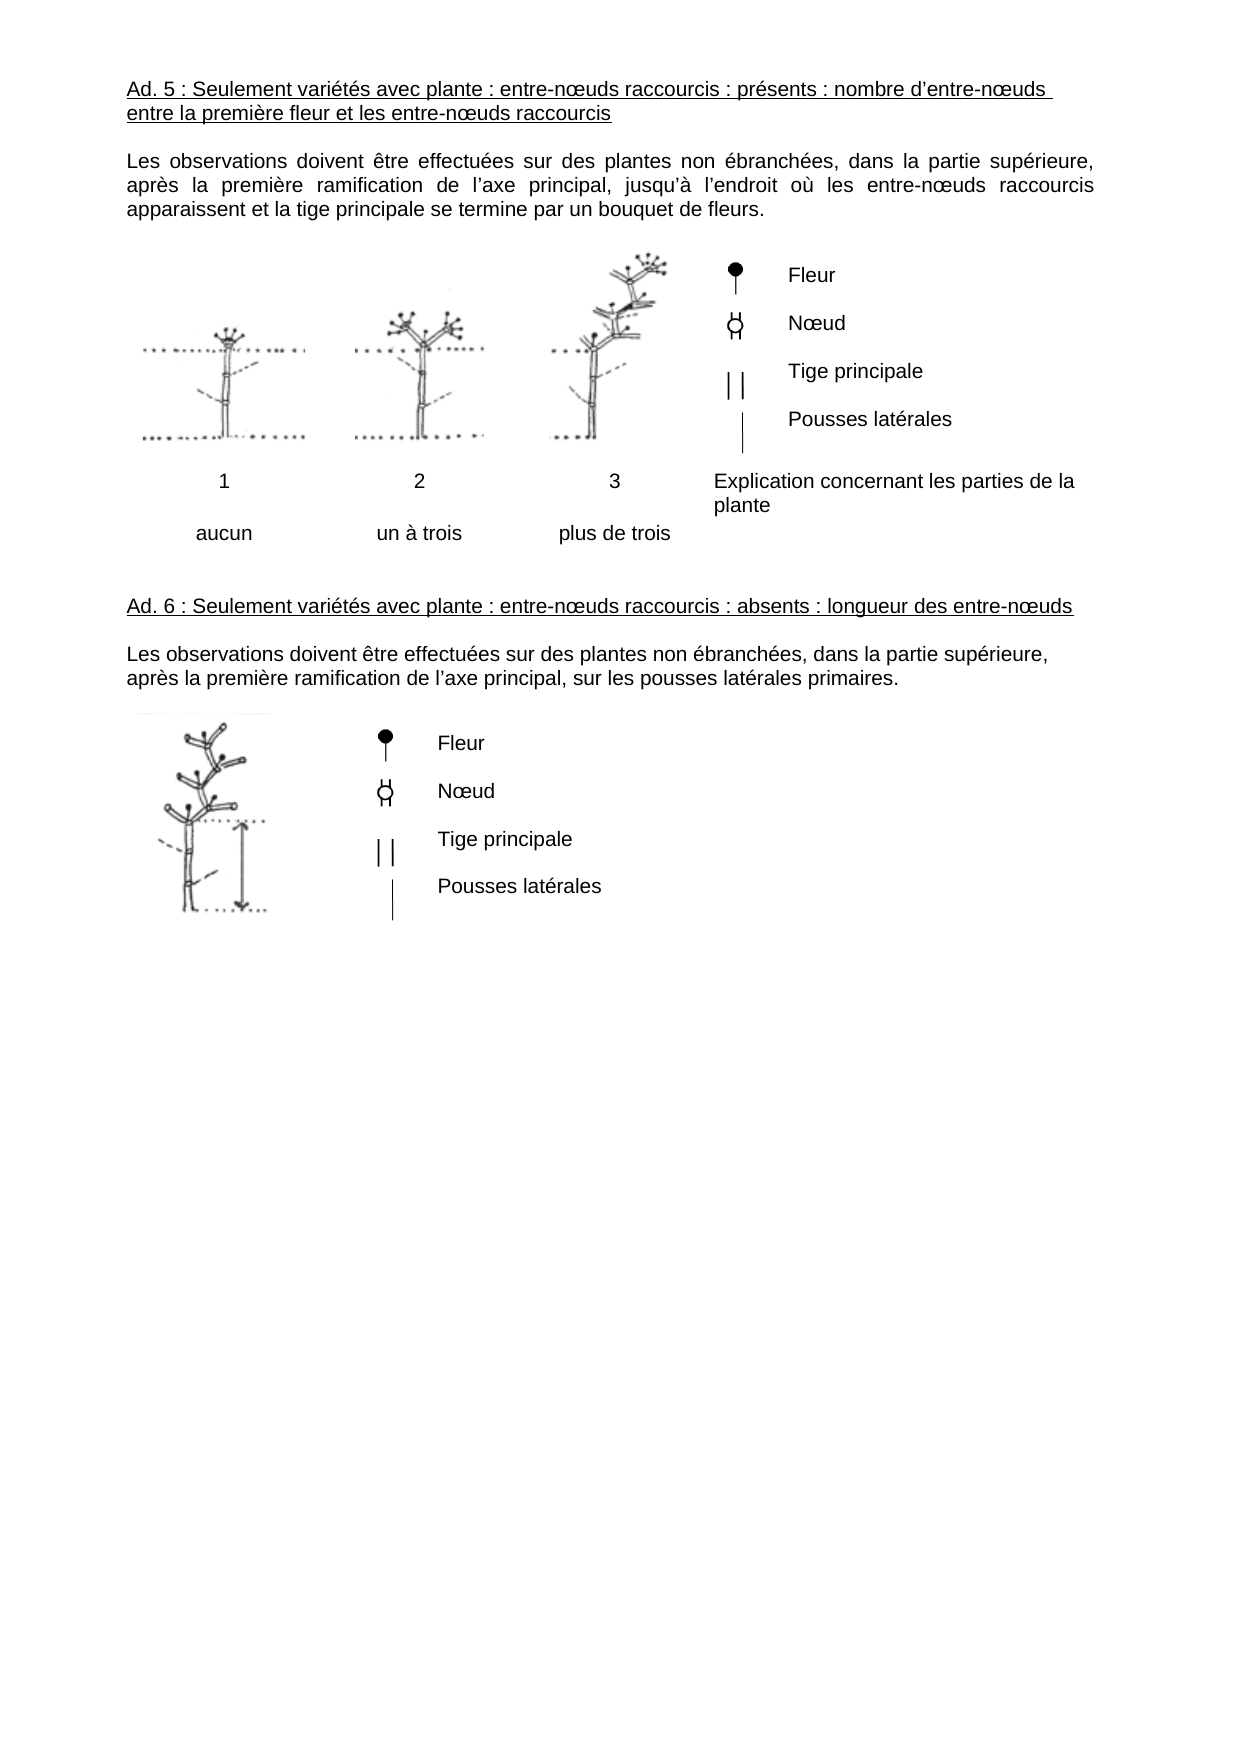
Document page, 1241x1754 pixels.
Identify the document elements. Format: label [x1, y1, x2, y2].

picture [363, 713, 406, 934]
picture [137, 713, 270, 919]
picture [355, 246, 484, 446]
picture [549, 246, 680, 448]
picture [713, 246, 756, 467]
picture [142, 246, 306, 444]
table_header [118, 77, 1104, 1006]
